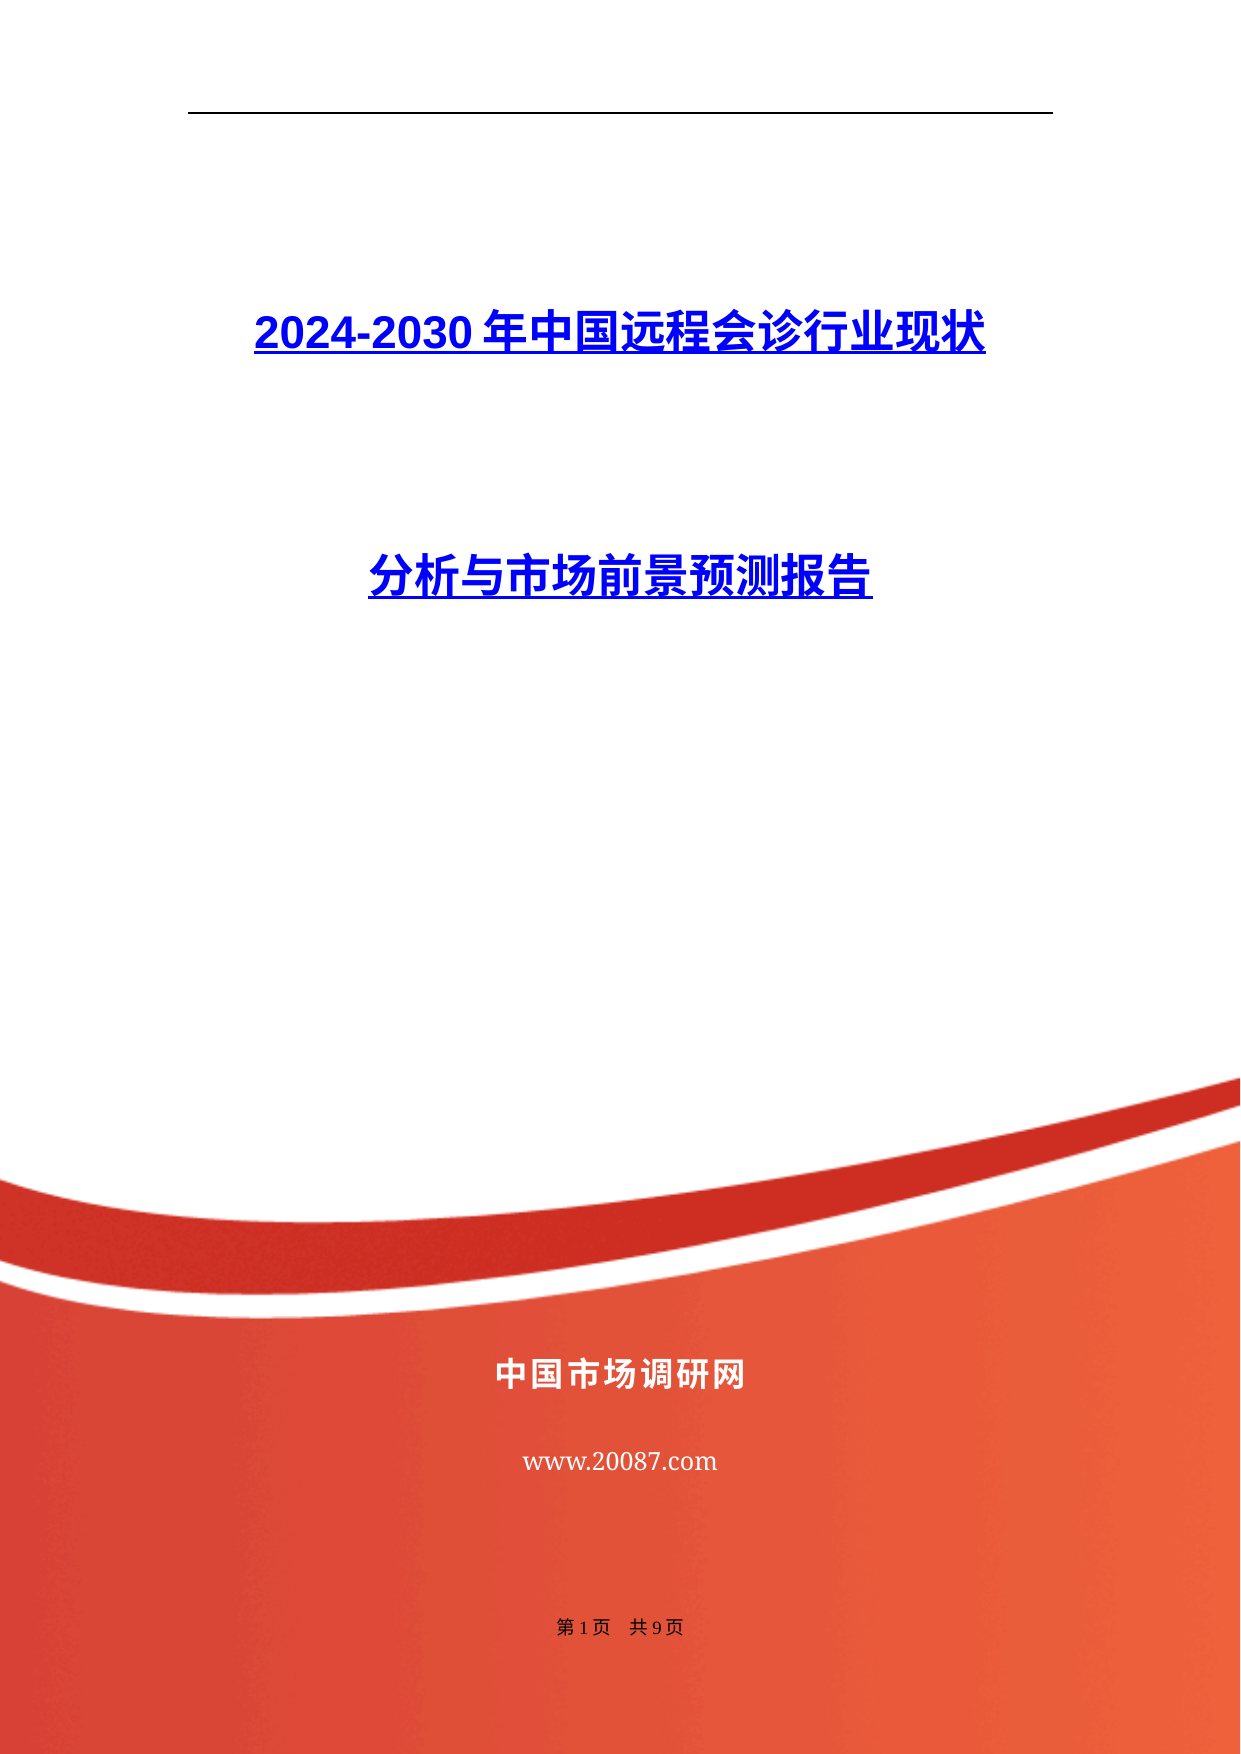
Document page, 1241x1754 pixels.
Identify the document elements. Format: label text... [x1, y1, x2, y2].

table_header 2024-2030年中国远程会诊行业现状分析与市场前景预测报告 [188, 207, 1053, 773]
text www.20087.com [187, 1428, 1053, 1493]
subtitle 中国市场调研网 [187, 1339, 1053, 1404]
picture [0, 1006, 1241, 1754]
